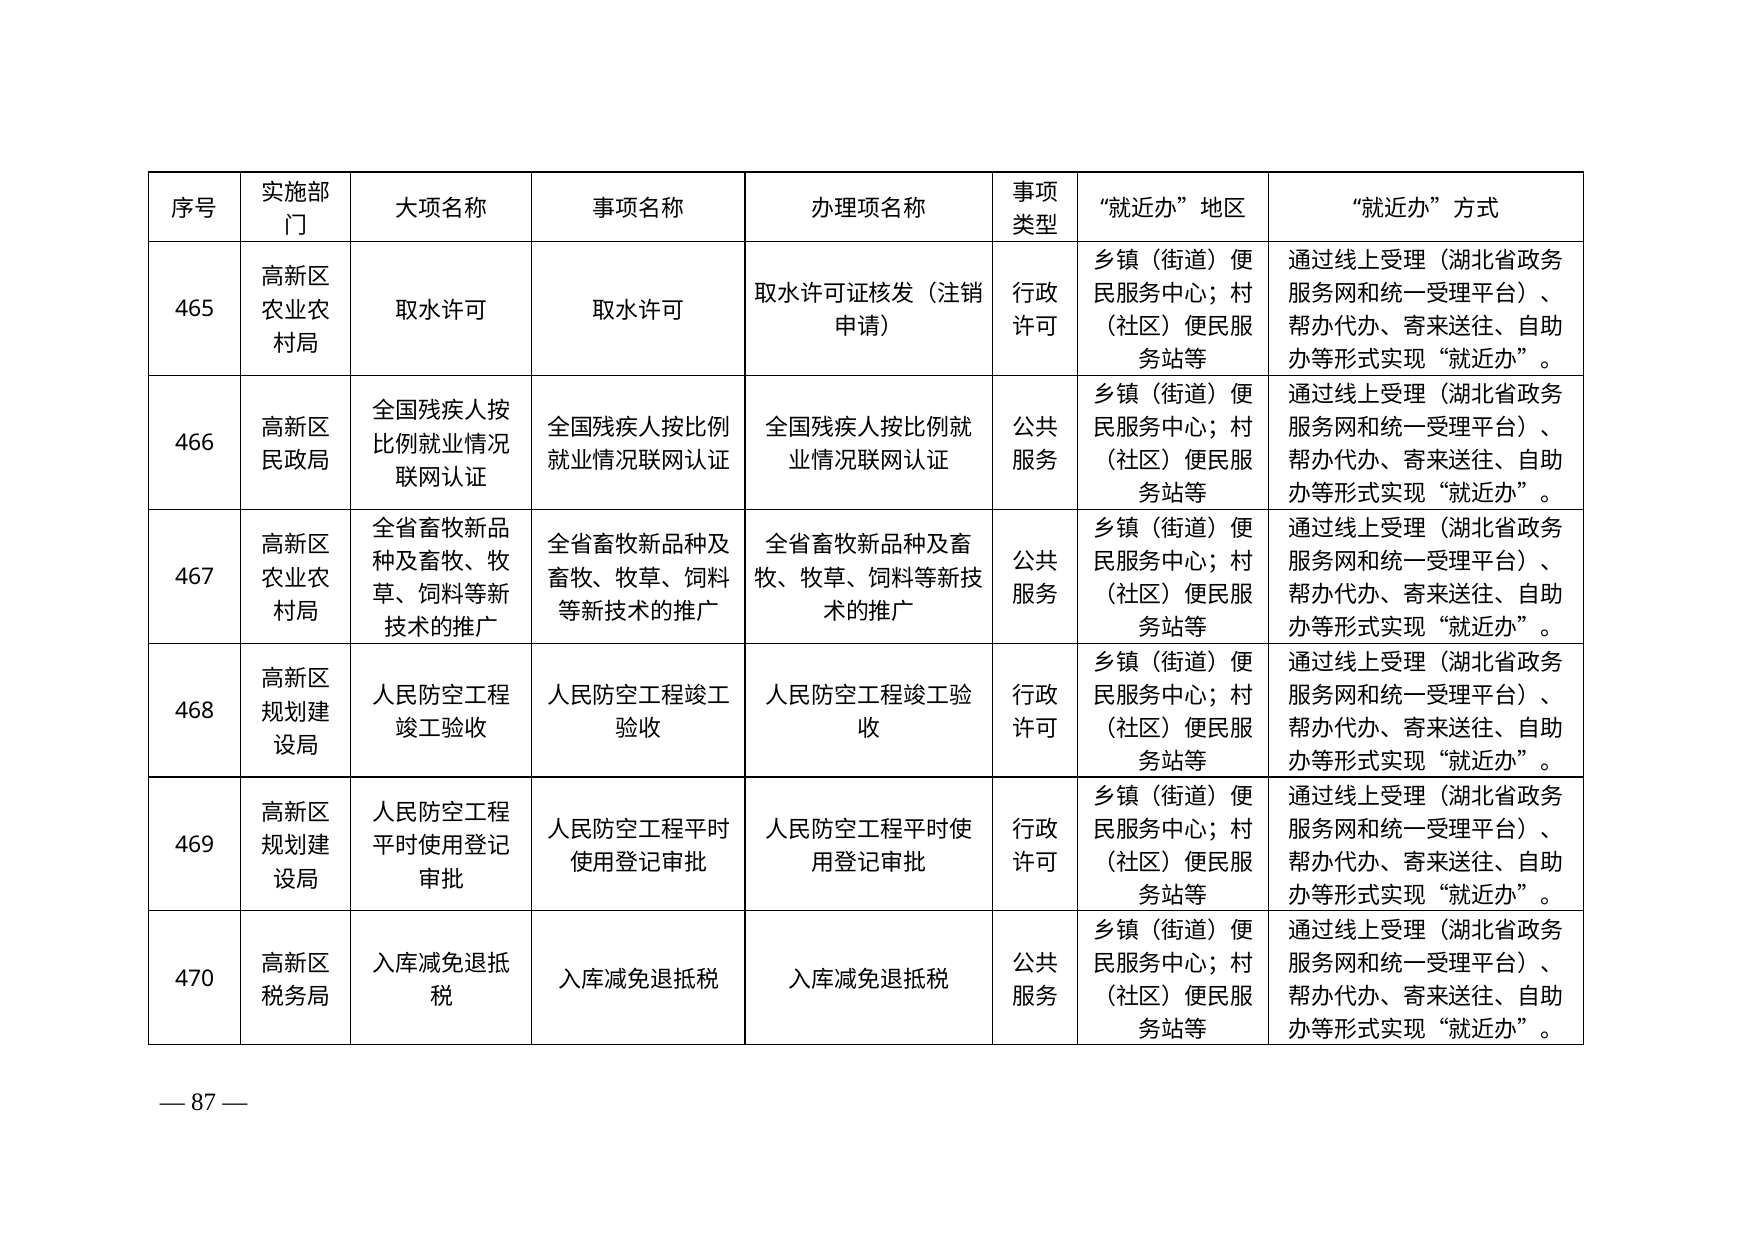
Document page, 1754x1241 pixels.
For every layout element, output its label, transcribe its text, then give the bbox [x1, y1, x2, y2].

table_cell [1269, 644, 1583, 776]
table_header 办理项名称 [746, 173, 992, 241]
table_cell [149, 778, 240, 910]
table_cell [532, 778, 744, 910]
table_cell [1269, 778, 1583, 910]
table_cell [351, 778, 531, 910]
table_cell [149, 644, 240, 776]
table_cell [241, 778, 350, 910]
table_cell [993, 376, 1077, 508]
table_header “就近办”方式 [1269, 173, 1583, 241]
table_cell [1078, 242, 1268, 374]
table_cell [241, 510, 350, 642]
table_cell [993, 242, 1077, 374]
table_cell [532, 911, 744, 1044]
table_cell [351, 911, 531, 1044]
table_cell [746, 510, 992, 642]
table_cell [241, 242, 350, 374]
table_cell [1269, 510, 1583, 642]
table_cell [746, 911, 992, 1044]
table_header 实施部门 [241, 173, 350, 241]
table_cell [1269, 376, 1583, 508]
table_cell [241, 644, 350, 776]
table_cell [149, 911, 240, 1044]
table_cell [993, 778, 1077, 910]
table_header 事项名称 [532, 173, 744, 241]
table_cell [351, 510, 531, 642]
table_header “就近办”地区 [1078, 173, 1268, 241]
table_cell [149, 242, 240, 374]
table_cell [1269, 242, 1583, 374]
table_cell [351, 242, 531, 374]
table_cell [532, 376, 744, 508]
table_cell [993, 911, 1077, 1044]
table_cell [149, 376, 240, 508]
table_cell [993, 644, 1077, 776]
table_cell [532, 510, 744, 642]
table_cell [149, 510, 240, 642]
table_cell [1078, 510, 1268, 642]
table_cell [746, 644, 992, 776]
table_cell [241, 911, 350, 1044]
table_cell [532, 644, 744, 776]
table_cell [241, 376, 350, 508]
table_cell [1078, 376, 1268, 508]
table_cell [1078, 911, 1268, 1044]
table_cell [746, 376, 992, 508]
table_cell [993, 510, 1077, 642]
table_header 事项类型 [993, 173, 1077, 241]
table_header 大项名称 [351, 173, 531, 241]
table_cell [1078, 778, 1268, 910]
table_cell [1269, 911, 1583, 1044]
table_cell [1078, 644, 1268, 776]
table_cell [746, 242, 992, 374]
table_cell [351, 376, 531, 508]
table_header 序号 [149, 173, 240, 241]
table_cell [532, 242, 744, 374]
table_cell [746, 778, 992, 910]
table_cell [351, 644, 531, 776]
